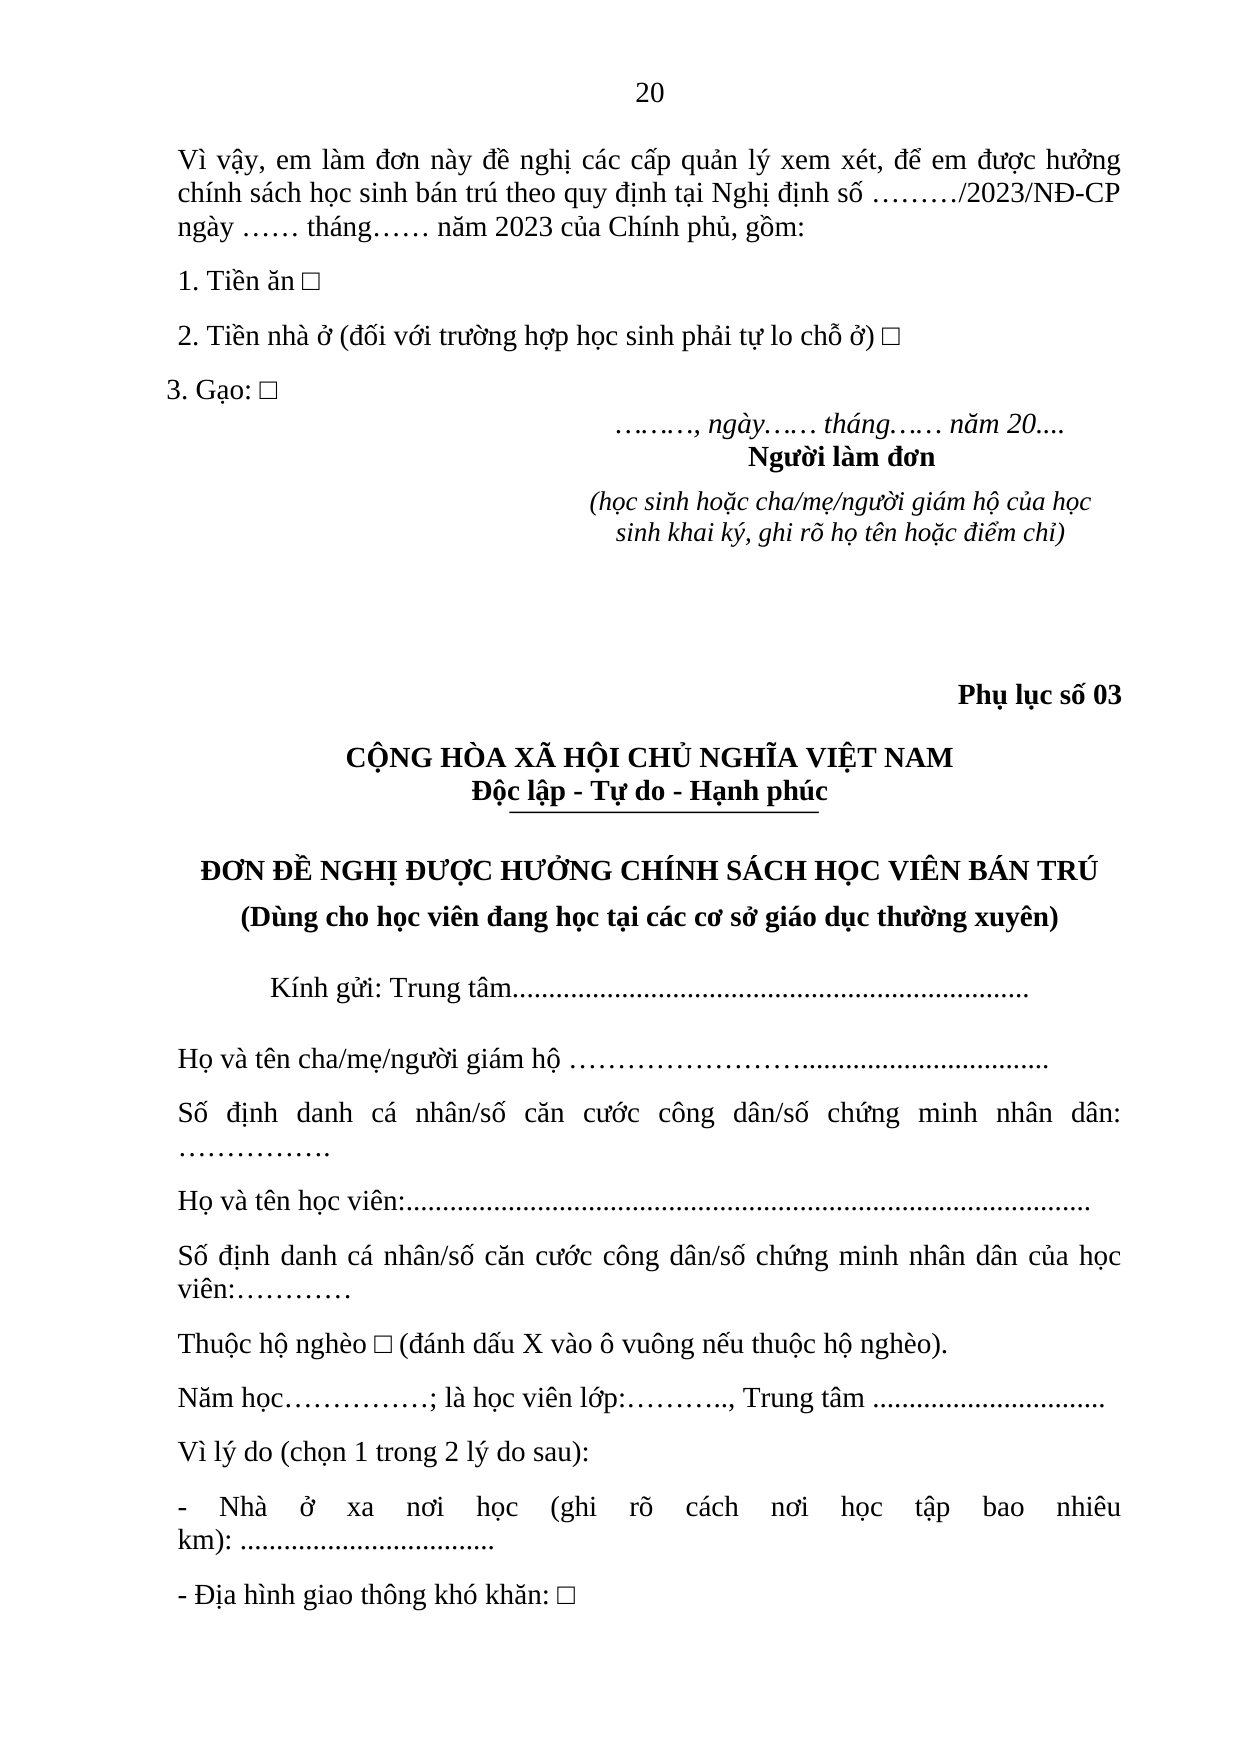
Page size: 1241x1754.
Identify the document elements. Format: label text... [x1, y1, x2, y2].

text Thuộc hộ nghèo □ (đánh dấu X vào ô vuông nếu thuộc hộ nghèo). [177, 1326, 1122, 1359]
text Vì vậy, em làm đơn này đề nghị các cấp quản lý xem xét, để em được hưởng chính sách học sinh bán trú theo quy định tại Nghị định số ………/2023/NĐ-CP ngày …… tháng…… năm 2023 của Chính phủ, gồm: [177, 142, 1122, 243]
text (Dùng cho học viên đang học tại các cơ sở giáo dục thường xuyên) [177, 899, 1122, 933]
text ĐƠN ĐỀ NGHỊ ĐƯỢC HƯỞNG CHÍNH SÁCH HỌC VIÊN BÁN TRÚ [177, 853, 1122, 887]
text Phụ lục số 03 [177, 677, 1122, 711]
text Năm học……………; là học viên lớp:……….., Trung tâm ................................ [177, 1380, 1122, 1414]
text CỘNG HÒA XÃ HỘI CHỦ NGHĨA VIỆT NAM Độc lập - Tự do - Hạnh phúc [177, 740, 1122, 841]
text Kính gửi: Trung tâm....................................................................... [177, 970, 1122, 1004]
text Vì lý do (chọn 1 trong 2 lý do sau): [177, 1434, 1122, 1468]
text Họ và tên cha/mẹ/người giám hộ …………………….................................. [177, 1041, 1122, 1075]
text 2. Tiền nhà ở (đối với trường hợp học sinh phải tự lo chỗ ở) □ [177, 318, 1122, 351]
text Số định danh cá nhân/số căn cước công dân/số chứng minh nhân dân của học viên:………… [177, 1238, 1122, 1305]
text Số định danh cá nhân/số căn cước công dân/số chứng minh nhân dân:……………. [177, 1096, 1122, 1163]
text Họ và tên học viên:.............................................................................................. [177, 1183, 1122, 1217]
text - Nhà ở xa nơi học (ghi rõ cách nơi học tập bao nhiêu km): ................................... [177, 1489, 1122, 1556]
text - Địa hình giao thông khó khăn: □ [177, 1577, 1122, 1610]
table_header ………, ngày…… tháng…… năm 20.... Người làm đơn (học sinh hoặc cha/mẹ/người giám hộ của học sinh khai ký, ghi rõ họ tên hoặc điểm chỉ) [576, 372, 1107, 573]
table_header 3. Gạo: □ [166, 372, 576, 573]
text 1. Tiền ăn □ [177, 263, 1122, 297]
